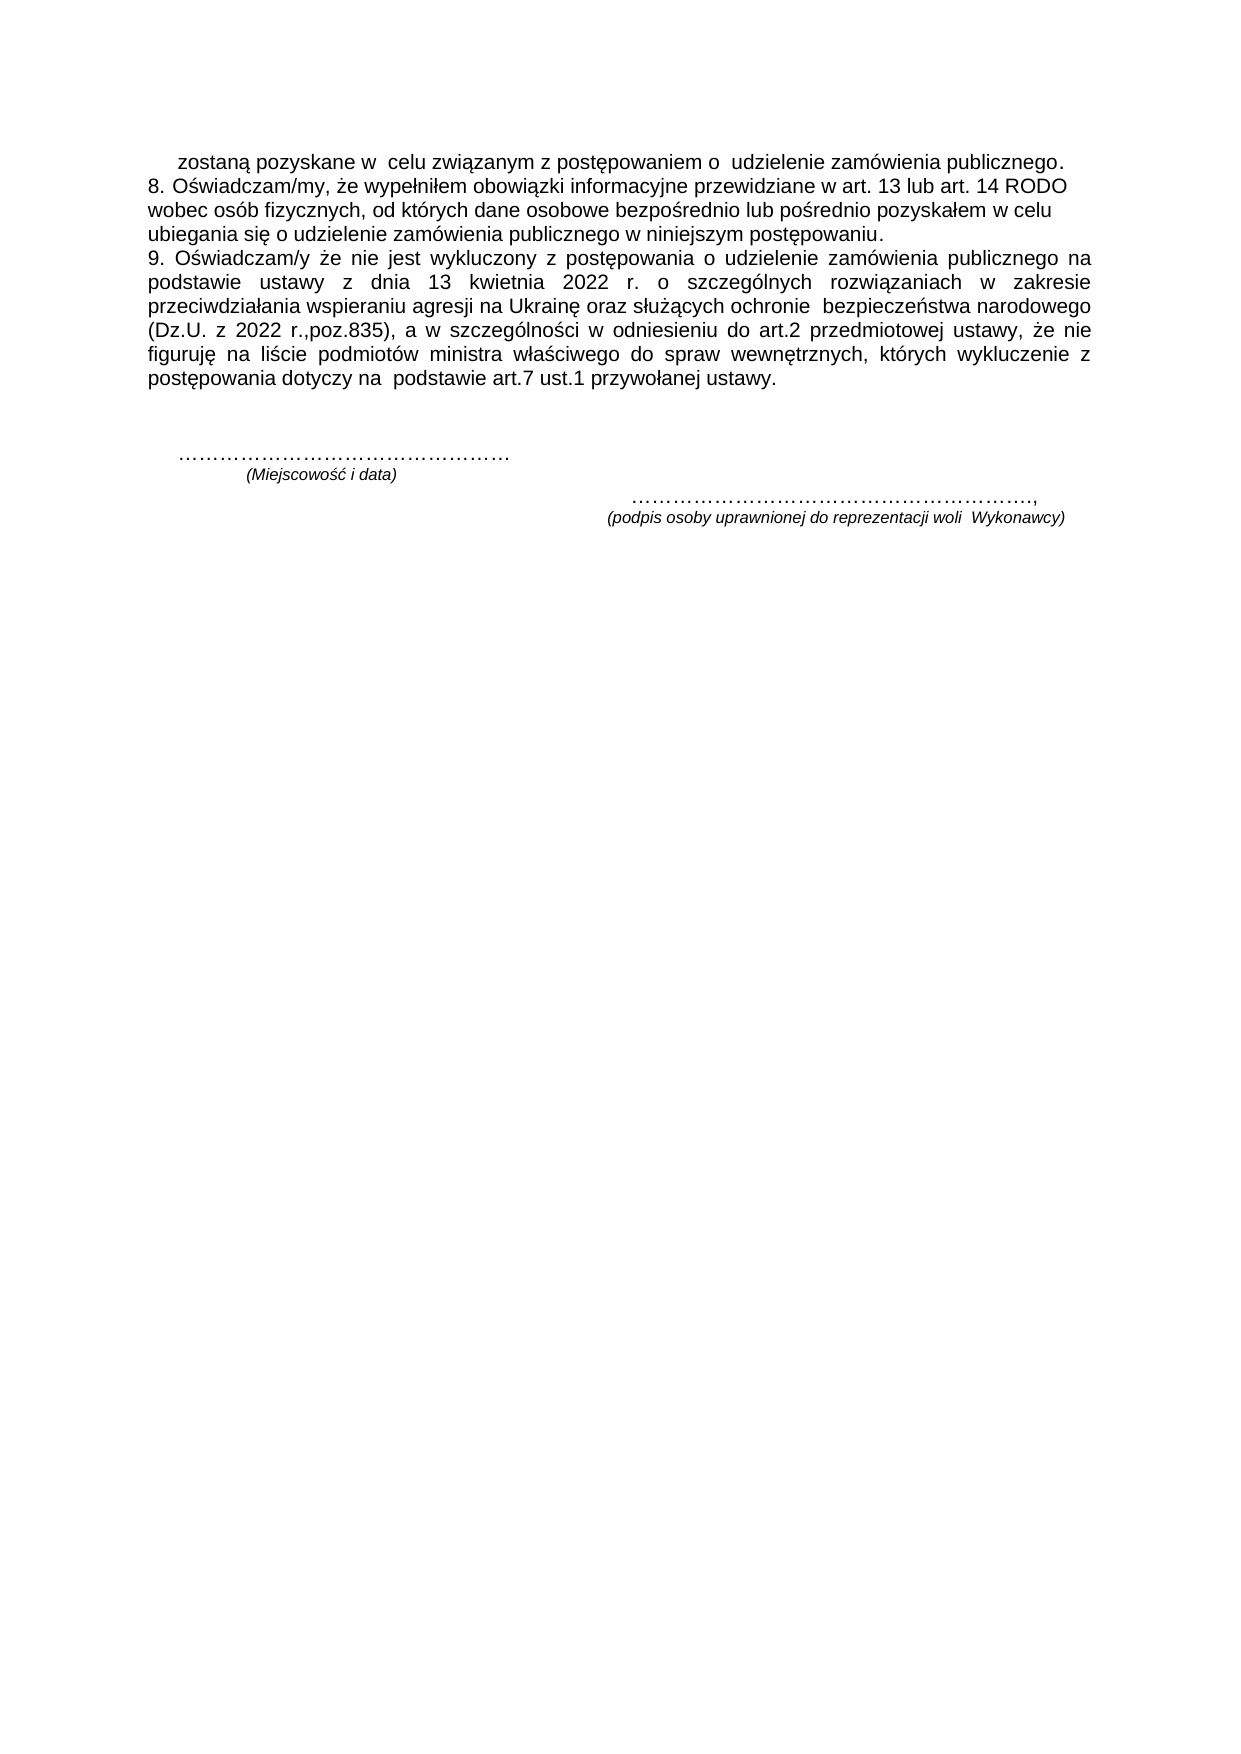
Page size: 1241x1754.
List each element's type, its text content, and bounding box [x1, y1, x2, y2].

text (podpis osoby uprawnionej do reprezentacji woli Wykonawcy) [148, 508, 1093, 527]
text 8. Oświadczam/my, że wypełniłem obowiązki informacyjne przewidziane w art. 13 lub art. 14 RODO wobec osób fizycznych, od których dane osobowe bezpośrednio lub pośrednio pozyskałem w celu ubiegania się o udzielenie zamówienia publicznego w niniejszym postępowaniu. [148, 174, 1093, 246]
text …………………………………………………., [148, 484, 1093, 508]
text ………………………………………… [177, 412, 1093, 464]
text 9. Oświadczam/y że nie jest wykluczony z postępowania o udzielenie zamówienia publicznego na podstawie ustawy z dnia 13 kwietnia 2022 r. o szczególnych rozwiązaniach w zakresie przeciwdziałania wspieraniu agresji na Ukrainę oraz służących ochronie bezpieczeństwa narodowego (Dz.U. z 2022 r.,poz.835), a w szczególności w odniesieniu do art.2 przedmiotowej ustawy, że nie figuruję na liście podmiotów ministra właściwego do spraw wewnętrznych, których wykluczenie z postępowania dotyczy na podstawie art.7 ust.1 przywołanej ustawy. [148, 246, 1093, 389]
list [140, 148, 1093, 174]
text (Miejscowość i data) [148, 464, 1093, 484]
